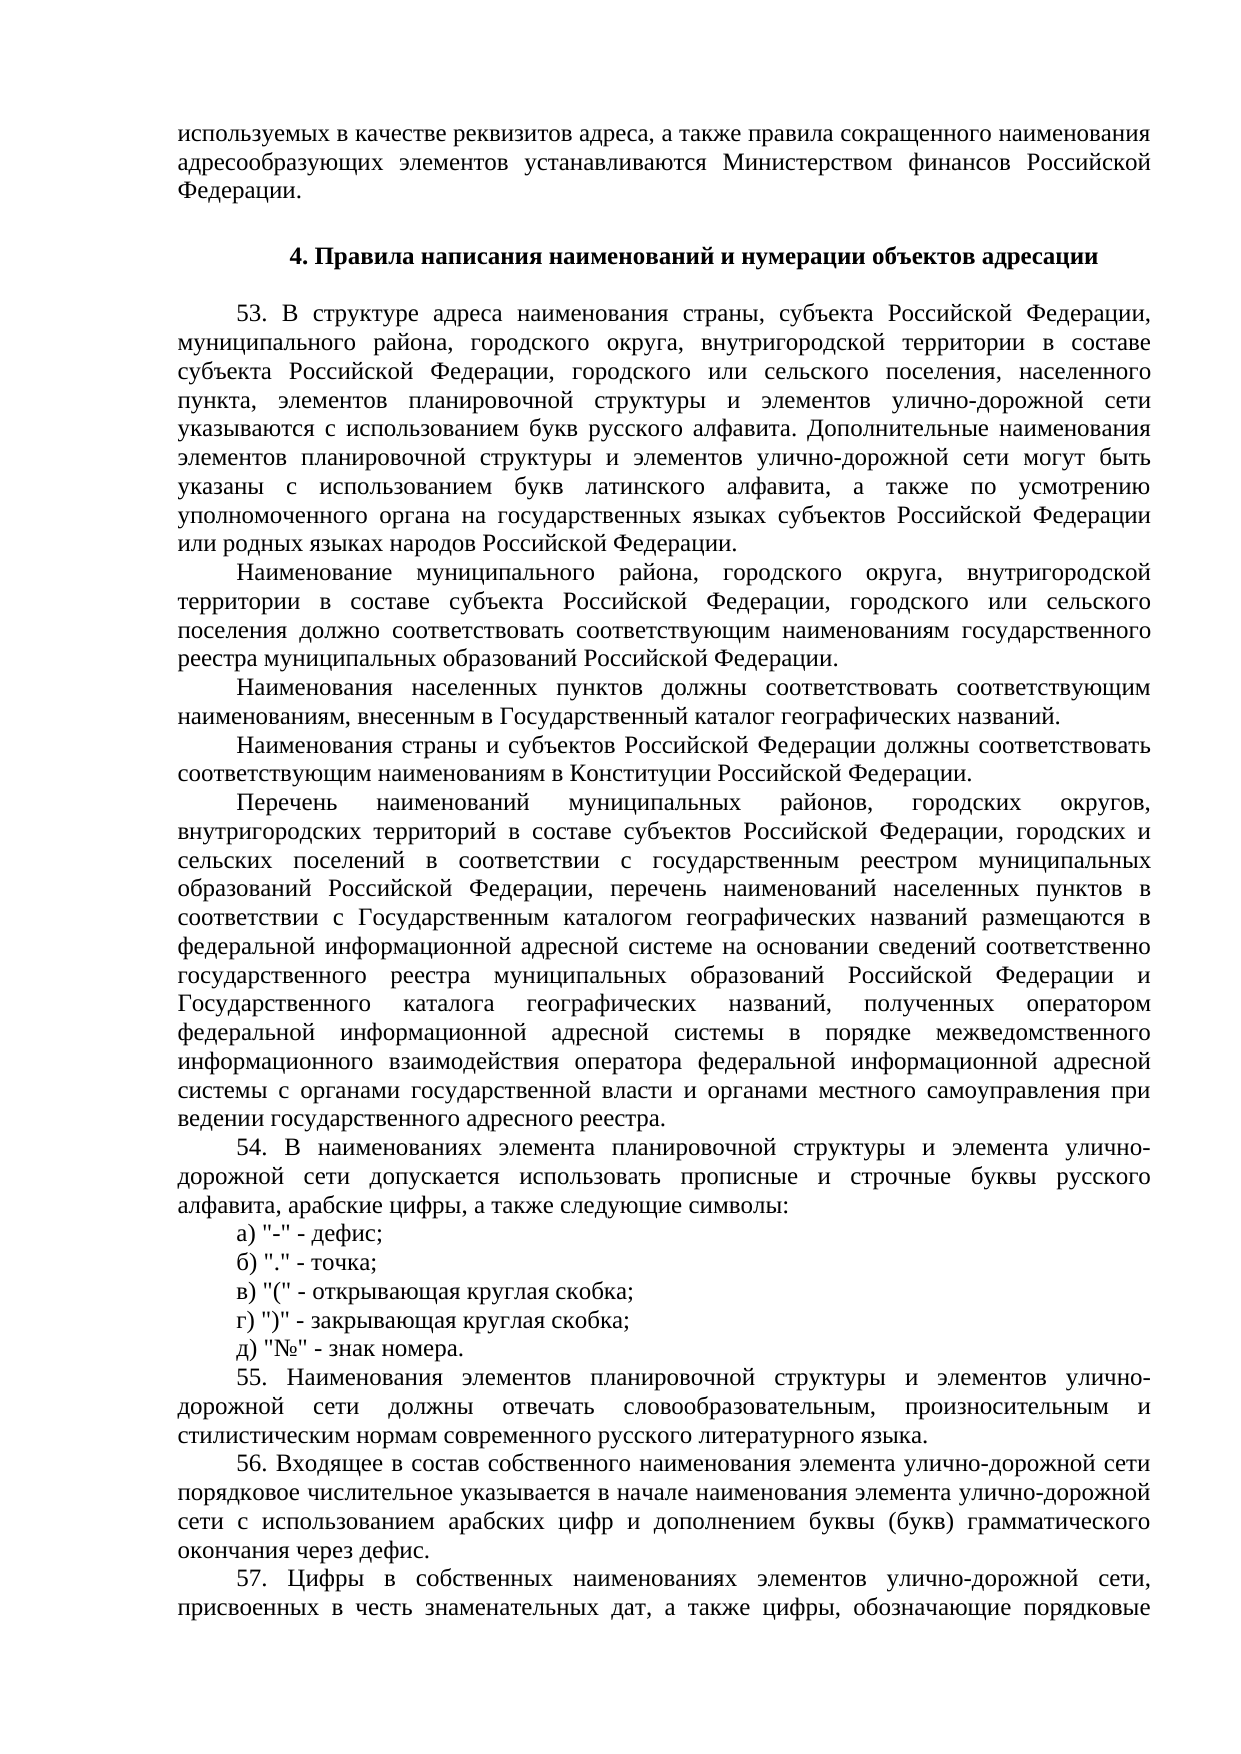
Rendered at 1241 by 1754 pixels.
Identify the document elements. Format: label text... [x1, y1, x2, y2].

text г) ")" - закрывающая круглая скобка; [177, 1305, 1152, 1333]
text 54. В наименованиях элемента планировочной структуры и элемента улично-дорожной сети допускается использовать прописные и строчные буквы русского алфавита, арабские цифры, а также следующие символы: [177, 1132, 1152, 1218]
text 55. Наименования элементов планировочной структуры и элементов улично-дорожной сети должны отвечать словообразовательным, произносительным и стилистическим нормам современного русского литературного языка. [177, 1362, 1152, 1448]
text 53. В структуре адреса наименования страны, субъекта Российской Федерации, муниципального района, городского округа, внутригородской территории в составе субъекта Российской Федерации, городского или сельского поселения, населенного пункта, элементов планировочной структуры и элементов улично-дорожной сети указываются с использованием букв русского алфавита. Дополнительные наименования элементов планировочной структуры и элементов улично-дорожной сети могут быть указаны с использованием букв латинского алфавита, а также по усмотрению уполномоченного органа на государственных языках субъектов Российской Федерации или родных языках народов Российской Федерации. [177, 298, 1152, 557]
text Перечень наименований муниципальных районов, городских округов, внутригородских территорий в составе субъектов Российской Федерации, городских и сельских поселений в соответствии с государственным реестром муниципальных образований Российской Федерации, перечень наименований населенных пунктов в соответствии с Государственным каталогом географических названий размещаются в федеральной информационной адресной системе на основании сведений соответственно государственного реестра муниципальных образований Российской Федерации и Государственного каталога географических названий, полученных оператором федеральной информационной адресной системы в порядке межведомственного информационного взаимодействия оператора федеральной информационной адресной системы с органами государственной власти и органами местного самоуправления при ведении государственного адресного реестра. [177, 787, 1152, 1132]
text д) "№" - знак номера. [177, 1333, 1152, 1362]
text 56. Входящее в состав собственного наименования элемента улично-дорожной сети порядковое числительное указывается в начале наименования элемента улично-дорожной сети с использованием арабских цифр и дополнением буквы (букв) грамматического окончания через дефис. [177, 1448, 1152, 1563]
text а) "-" - дефис; [177, 1218, 1152, 1247]
text Наименования населенных пунктов должны соответствовать соответствующим наименованиям, внесенным в Государственный каталог географических названий. [177, 672, 1152, 730]
text в) "(" - открывающая круглая скобка; [177, 1276, 1152, 1305]
text Наименование муниципального района, городского округа, внутригородской территории в составе субъекта Российской Федерации, городского или сельского поселения должно соответствовать соответствующим наименованиям государственного реестра муниципальных образований Российской Федерации. [177, 557, 1152, 672]
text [177, 118, 1152, 204]
subtitle 4. Правила написания наименований и нумерации объектов адресации [177, 241, 1152, 270]
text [177, 1563, 1152, 1621]
text Наименования страны и субъектов Российской Федерации должны соответствовать соответствующим наименованиям в Конституции Российской Федерации. [177, 730, 1152, 787]
text б) "." - точка; [177, 1247, 1152, 1276]
